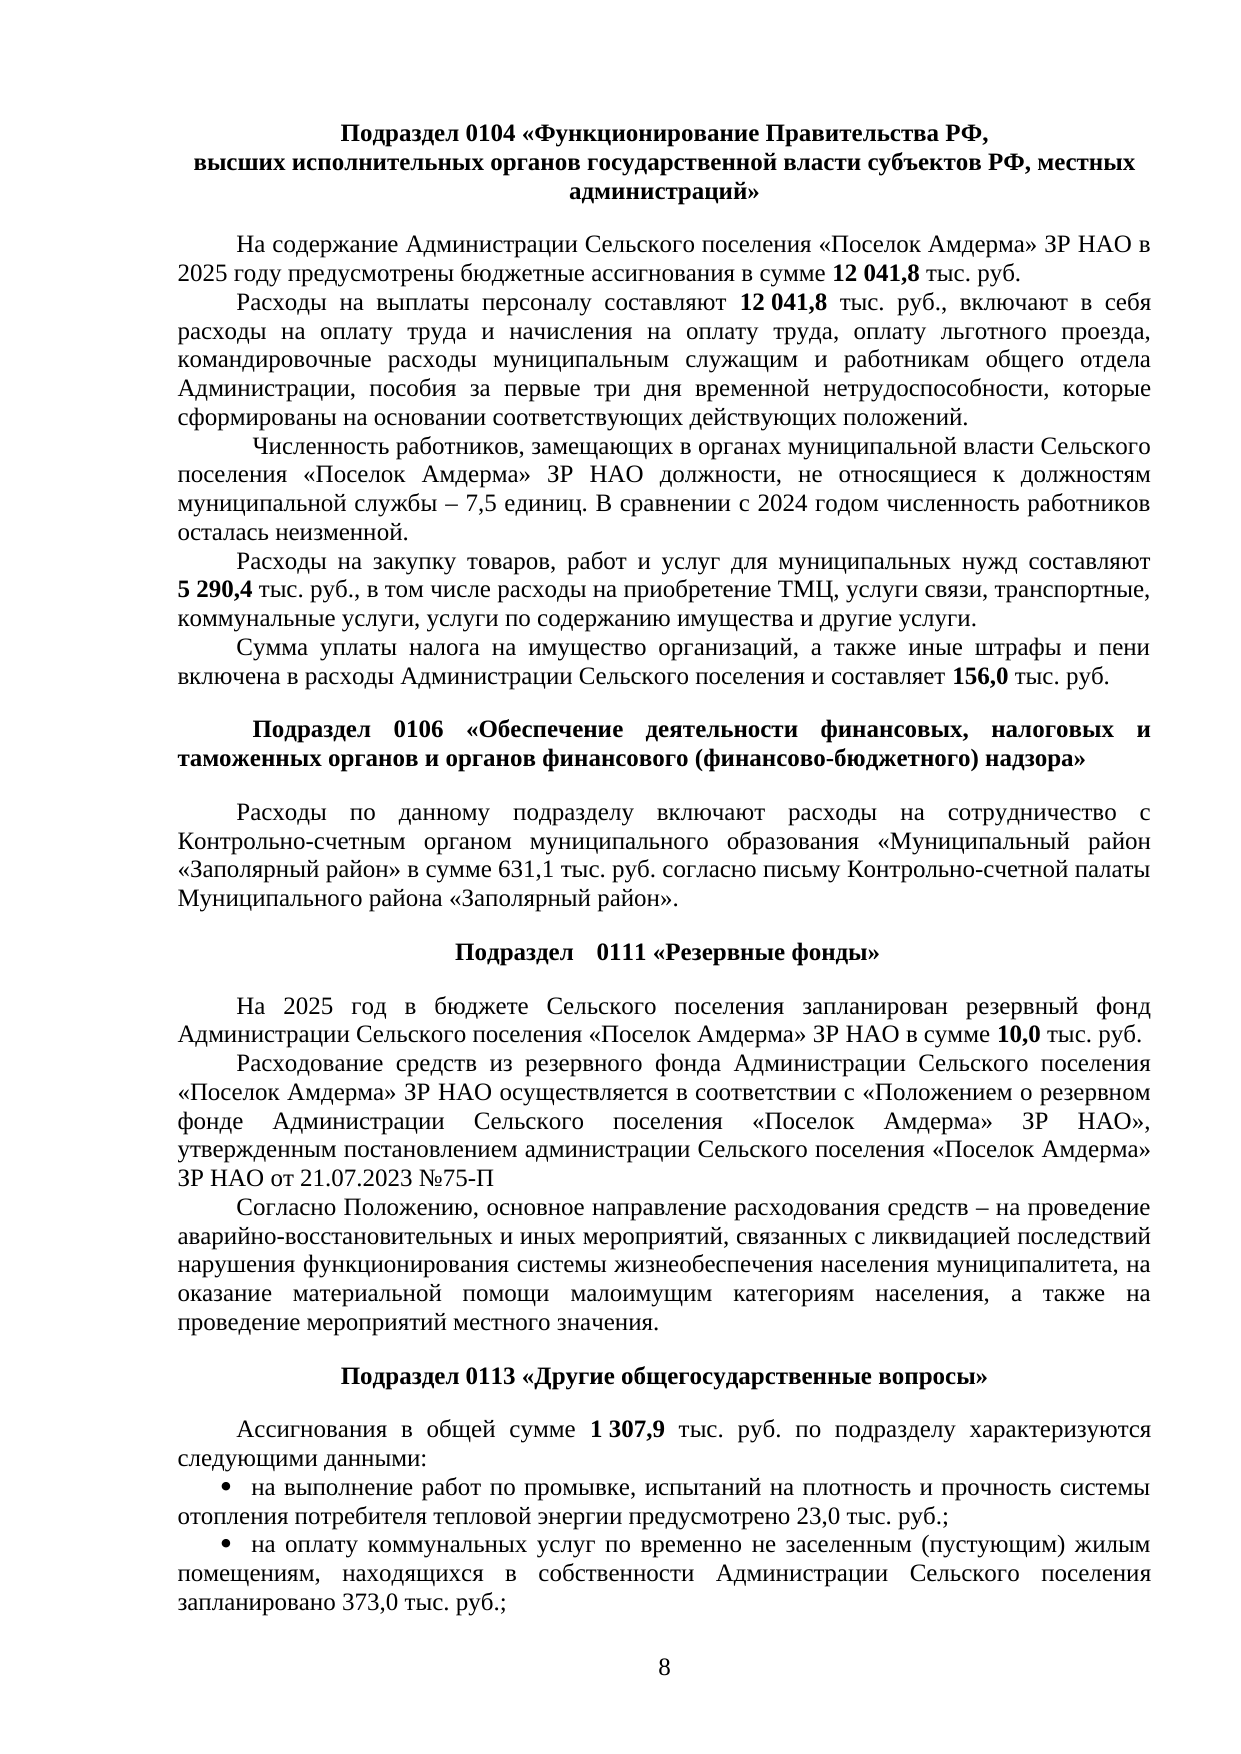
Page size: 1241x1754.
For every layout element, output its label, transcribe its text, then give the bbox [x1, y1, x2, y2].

text Расходы по данному подразделу включают расходы на сотрудничество с Контрольно-счетным органом муниципального образования «Муниципальный район «Заполярный район» в сумме 631,1 тыс. руб. согласно письму Контрольно-счетной палаты Муниципального района «Заполярный район». [177, 797, 1152, 912]
text Подраздел 0113 «Другие общегосударственные вопросы» [177, 1361, 1152, 1389]
list на выполнение работ по промывке, испытаний на плотность и прочность системы отопления потребителя тепловой энергии предусмотрено 23,0 тыс. руб.; [177, 1472, 1152, 1529]
text Подраздел 0111 «Резервные фонды» [177, 937, 1152, 966]
text Ассигнования в общей сумме 1 307,9 тыс. руб. по подразделу характеризуются следующими данными: [177, 1414, 1152, 1472]
text Расходование средств из резервного фонда Администрации Сельского поселения «Поселок Амдерма» ЗР НАО осуществляется в соответствии с «Положением о резервном фонде Администрации Сельского поселения «Поселок Амдерма» ЗР НАО», утвержденным постановлением администрации Сельского поселения «Поселок Амдерма» ЗР НАО от 21.07.2023 №75-П [177, 1048, 1152, 1192]
text На содержание Администрации Сельского поселения «Поселок Амдерма» ЗР НАО в 2025 году предусмотрены бюджетные ассигнования в сумме 12 041,8 тыс. руб. [177, 229, 1152, 287]
text На 2025 год в бюджете Сельского поселения запланирован резервный фонд Администрации Сельского поселения «Поселок Амдерма» ЗР НАО в сумме 10,0 тыс. руб. [177, 991, 1152, 1048]
text Подраздел 0104 «Функционирование Правительства РФ, [177, 118, 1152, 147]
text Сумма уплаты налога на имущество организаций, а также иные штрафы и пени включена в расходы Администрации Сельского поселения и составляет 156,0 тыс. руб. [177, 632, 1152, 689]
text Расходы на выплаты персоналу составляют 12 041,8 тыс. руб., включают в себя расходы на оплату труда и начисления на оплату труда, оплату льготного проезда, командировочные расходы муниципальным служащим и работникам общего отдела Администрации, пособия за первые три дня временной нетрудоспособности, которые сформированы на основании соответствующих действующих положений. [177, 287, 1152, 431]
text Численность работников, замещающих в органах муниципальной власти Сельского поселения «Поселок Амдерма» ЗР НАО должности, не относящиеся к должностям муниципальной службы – 7,5 единиц. В сравнении с 2024 годом численность работников осталась неизменной. [177, 431, 1152, 546]
text Расходы на закупку товаров, работ и услуг для муниципальных нужд составляют 5 290,4 тыс. руб., в том числе расходы на приобретение ТМЦ, услуги связи, транспортные, коммунальные услуги, услуги по содержанию имущества и другие услуги. [177, 546, 1152, 632]
text высших исполнительных органов государственной власти субъектов РФ, местных администраций» [177, 147, 1152, 204]
list на оплату коммунальных услуг по временно не заселенным (пустующим) жилым помещениям, находящихся в собственности Администрации Сельского поселения запланировано 373,0 тыс. руб.; [177, 1529, 1152, 1616]
text Подраздел 0106 «Обеспечение деятельности финансовых, налоговых и таможенных органов и органов финансового (финансово-бюджетного) надзора» [177, 714, 1152, 772]
text Согласно Положению, основное направление расходования средств – на проведение аварийно-восстановительных и иных мероприятий, связанных с ликвидацией последствий нарушения функционирования системы жизнеобеспечения населения муниципалитета, на оказание материальной помощи малоимущим категориям населения, а также на проведение мероприятий местного значения. [177, 1192, 1152, 1336]
